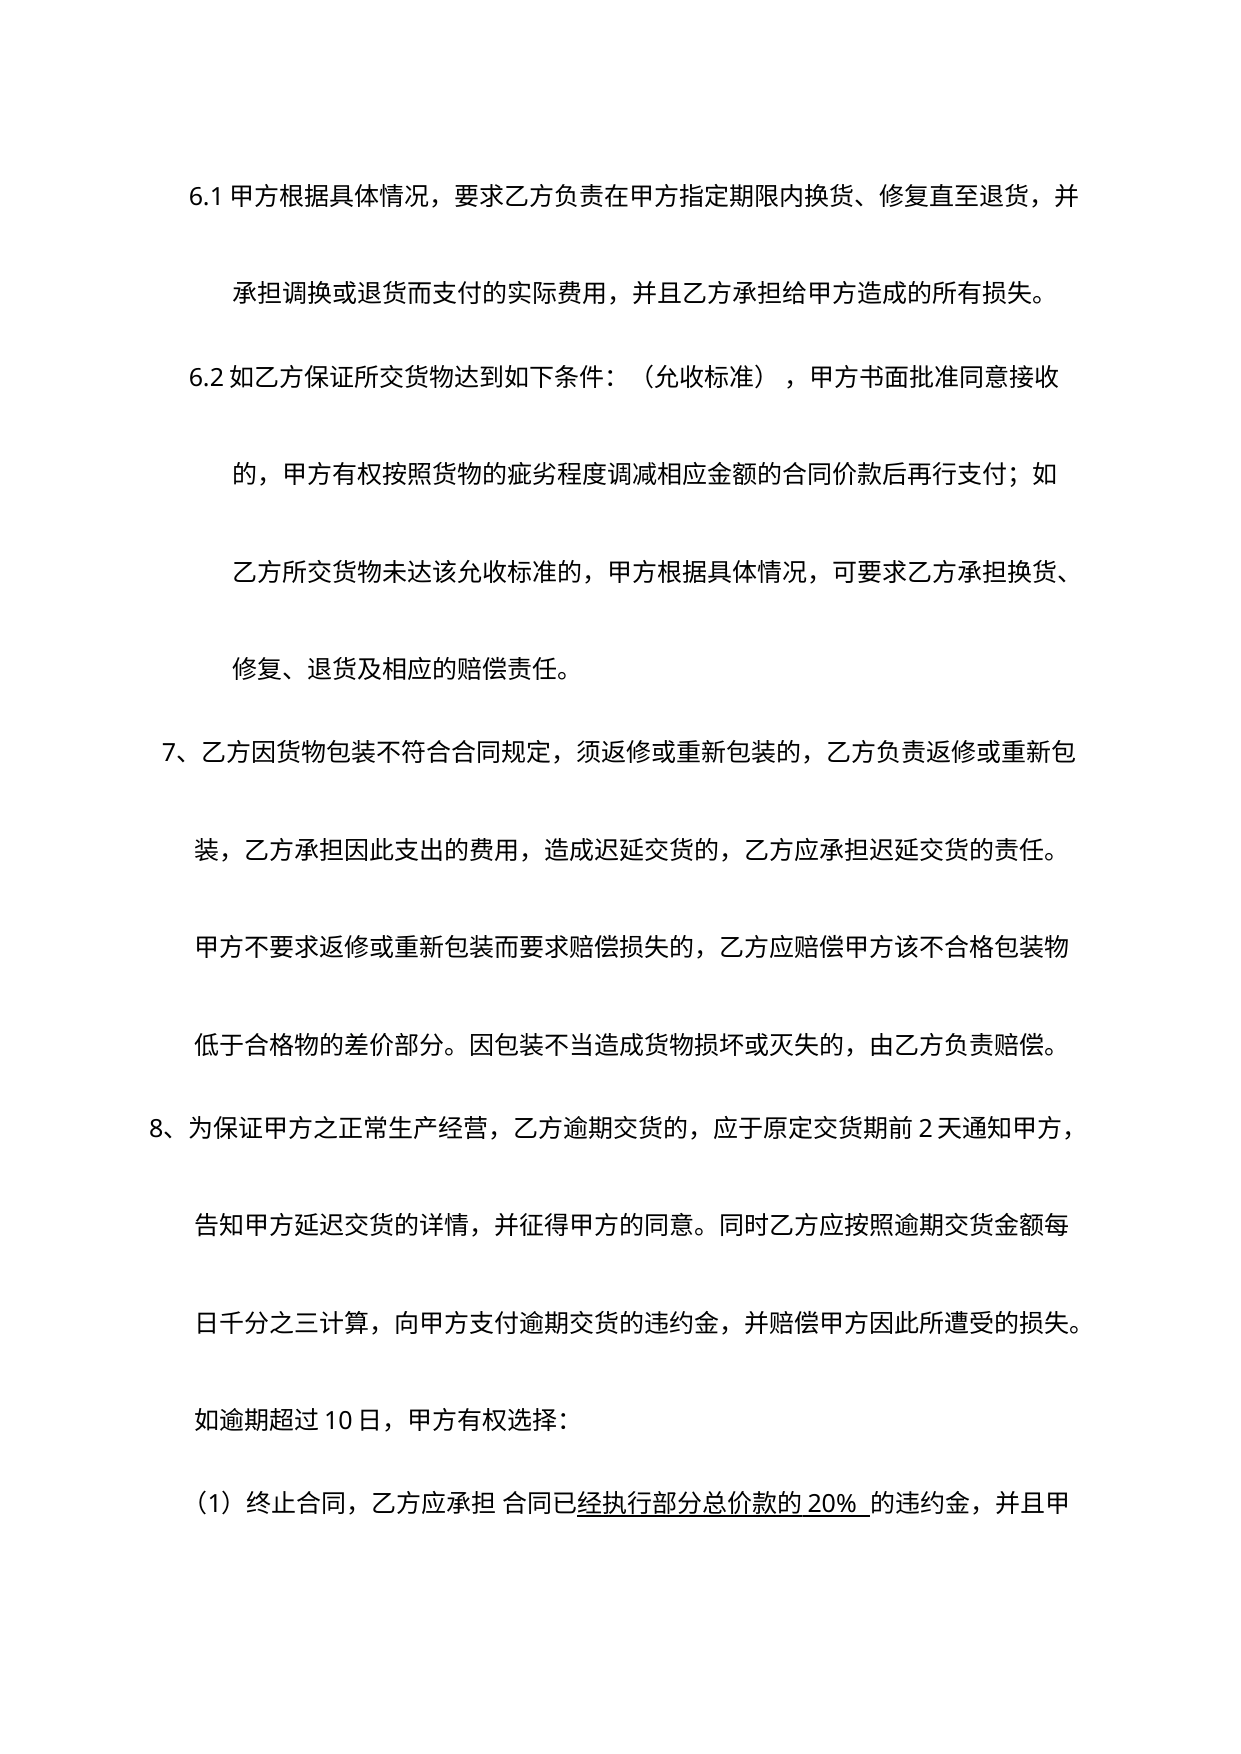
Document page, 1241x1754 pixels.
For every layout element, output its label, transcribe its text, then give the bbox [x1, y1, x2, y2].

text 8、为保证甲方之正常生产经营，乙方逾期交货的，应于原定交货期前2天通知甲方，告知甲方延迟交货的详情，并征得甲方的同意。同时乙方应按照逾期交货金额每日千分之三计算，向甲方支付逾期交货的违约金，并赔偿甲方因此所遭受的损失。如逾期超过10日，甲方有权选择： [149, 1094, 1081, 1451]
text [182, 1469, 1081, 1534]
text 6.2如乙方保证所交货物达到如下条件：（允收标准） ，甲方书面批准同意接收的，甲方有权按照货物的疵劣程度调减相应金额的合同价款后再行支付；如乙方所交货物未达该允收标准的，甲方根据具体情况，可要求乙方承担换货、修复、退货及相应的赔偿责任。 [188, 343, 1081, 700]
text 6.1甲方根据具体情况，要求乙方负责在甲方指定期限内换货、修复直至退货，并承担调换或退货而支付的实际费用，并且乙方承担给甲方造成的所有损失。 [188, 162, 1081, 324]
text 7、乙方因货物包装不符合合同规定，须返修或重新包装的，乙方负责返修或重新包装，乙方承担因此支出的费用，造成迟延交货的，乙方应承担迟延交货的责任。甲方不要求返修或重新包装而要求赔偿损失的，乙方应赔偿甲方该不合格包装物低于合格物的差价部分。因包装不当造成货物损坏或灭失的，由乙方负责赔偿。 [162, 718, 1081, 1076]
